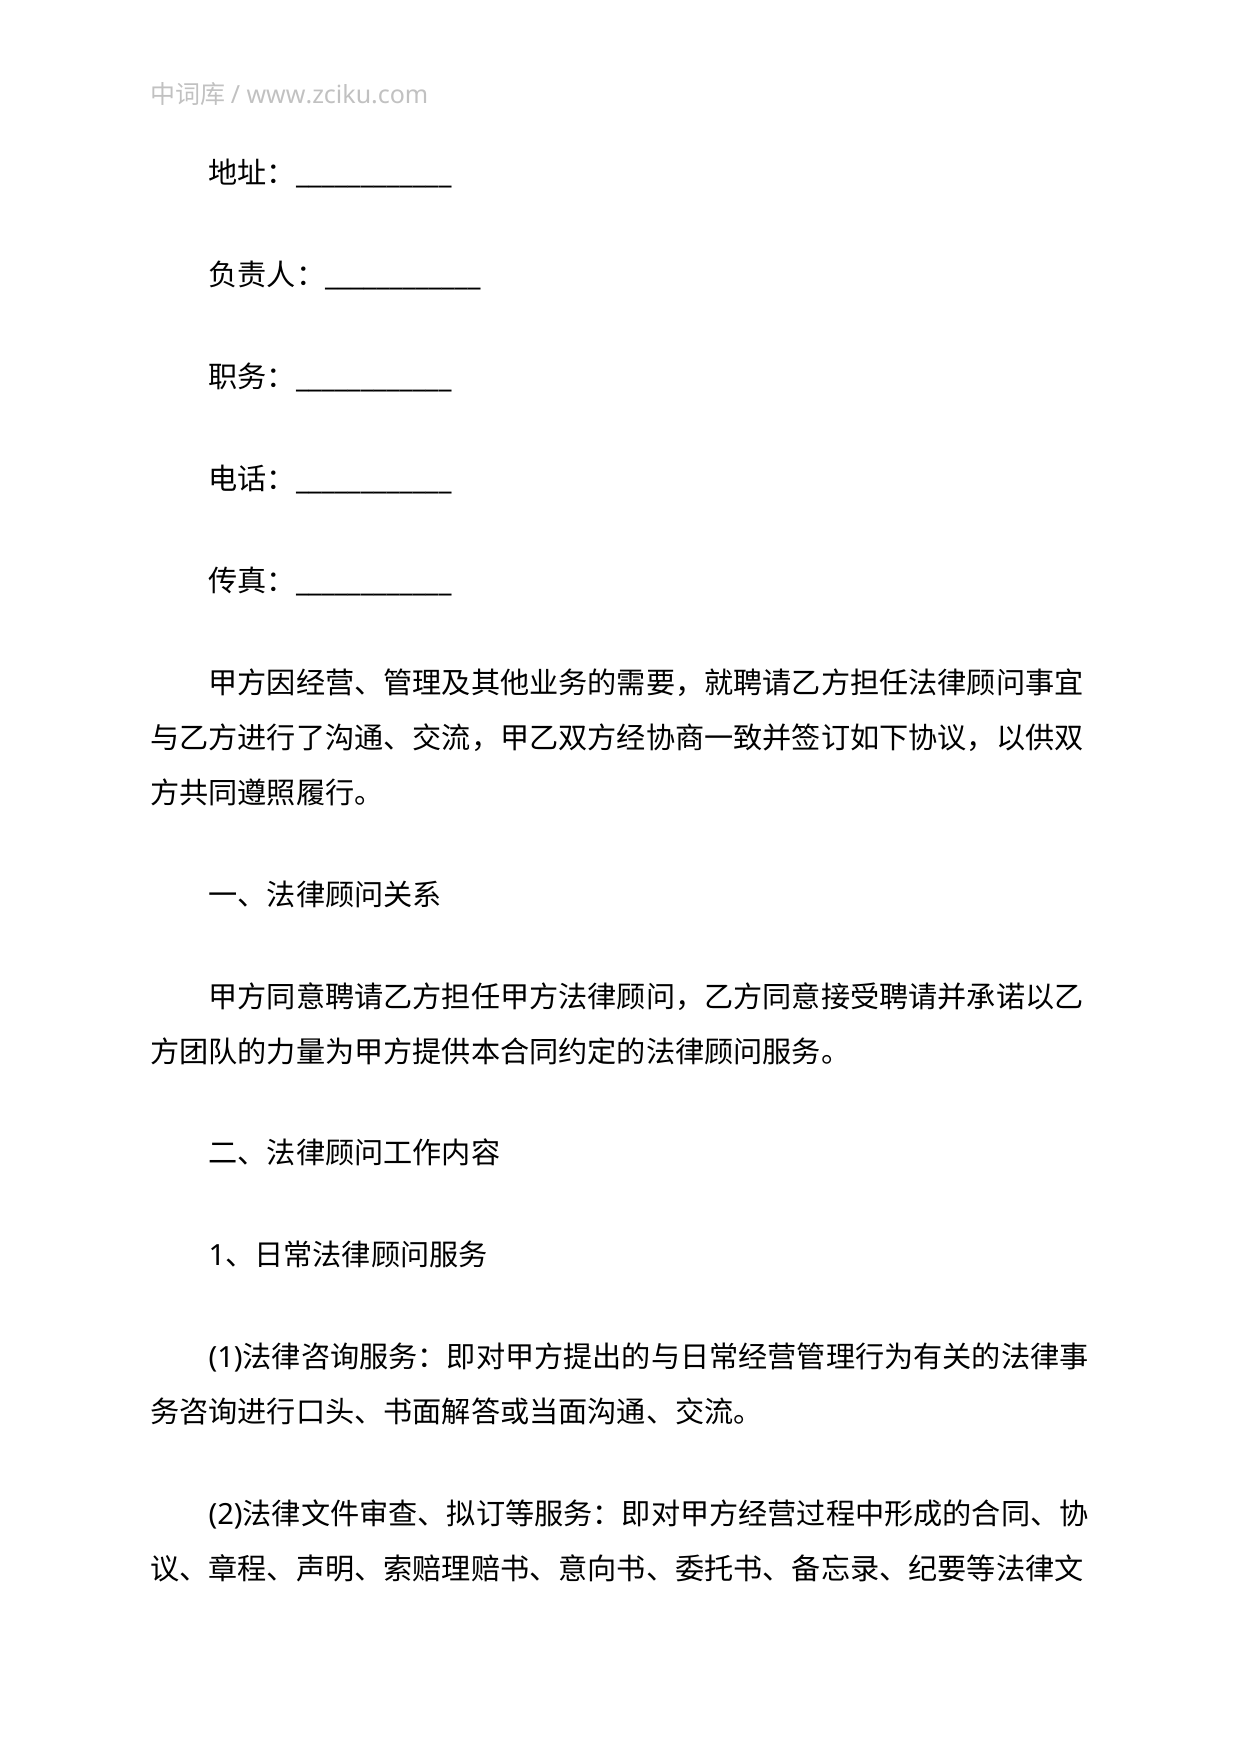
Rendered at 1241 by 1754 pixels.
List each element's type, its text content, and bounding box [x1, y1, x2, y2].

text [150, 1490, 1090, 1588]
text 地址：____________ [150, 150, 1090, 192]
text 二、法律顾问工作内容 [150, 1130, 1090, 1172]
text 一、法律顾问关系 [150, 871, 1090, 914]
text (1)法律咨询服务：即对甲方提出的与日常经营管理行为有关的法律事务咨询进行口头、书面解答或当面沟通、交流。 [150, 1334, 1090, 1431]
text 电话：____________ [150, 456, 1090, 498]
text 传真：____________ [150, 558, 1090, 600]
text 甲方因经营、管理及其他业务的需要，就聘请乙方担任法律顾问事宜与乙方进行了沟通、交流，甲乙双方经协商一致并签订如下协议，以供双方共同遵照履行。 [150, 660, 1090, 812]
text 甲方同意聘请乙方担任甲方法律顾问，乙方同意接受聘请并承诺以乙方团队的力量为甲方提供本合同约定的法律顾问服务。 [150, 973, 1090, 1070]
text 负责人：____________ [150, 252, 1090, 294]
text 1、日常法律顾问服务 [150, 1232, 1090, 1274]
text 职务：____________ [150, 354, 1090, 396]
